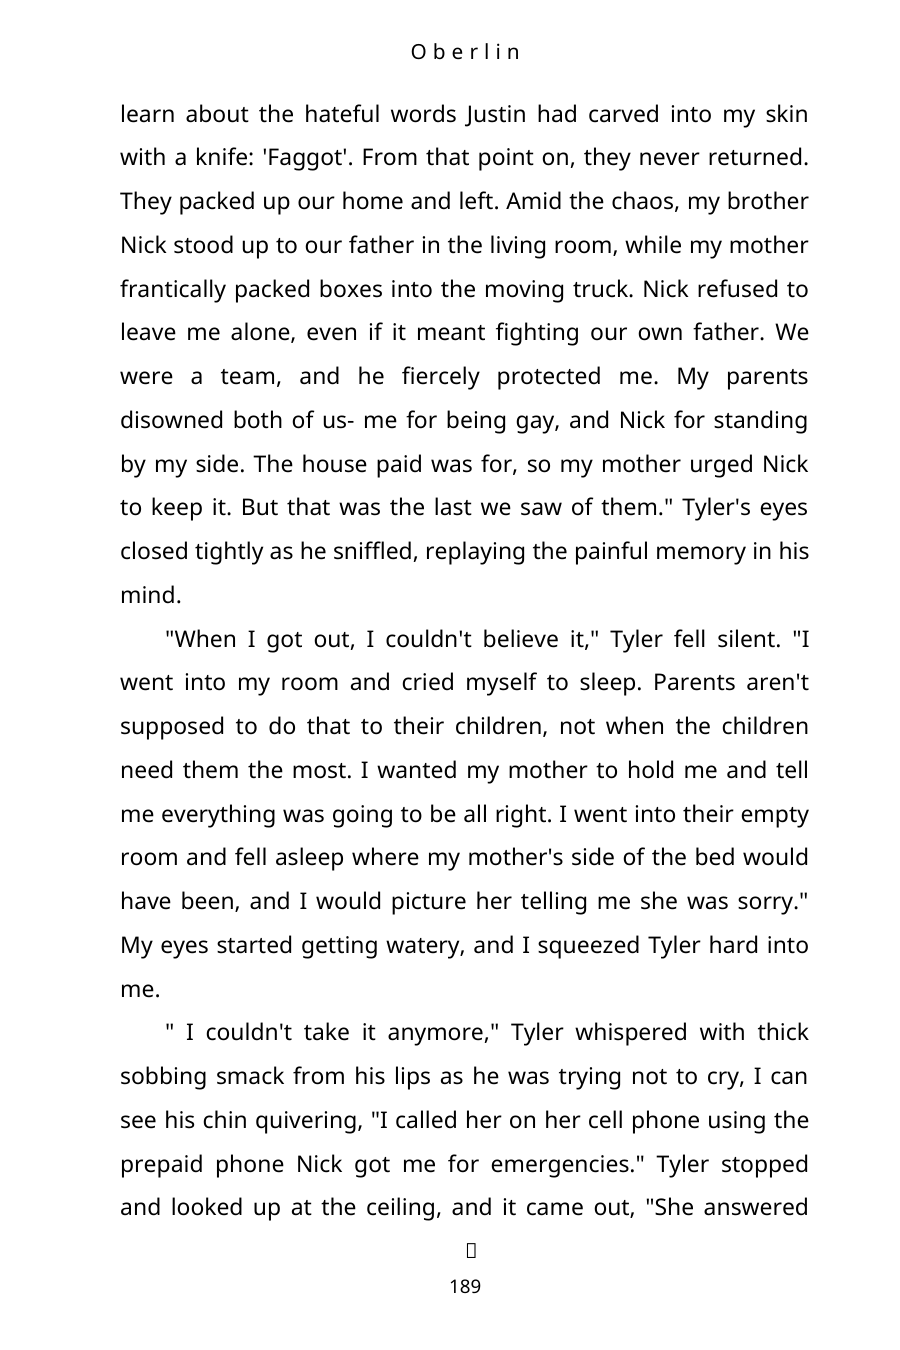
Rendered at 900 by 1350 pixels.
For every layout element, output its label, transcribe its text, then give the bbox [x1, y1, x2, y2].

text "When I got out, I couldn't believe it," Tyler fell silent. "I went into my room and cried myself to sleep. Parents aren't supposed to do that to their children, not when the children need them the most. I wanted my mother to hold me and tell me everything was going to be all right. I went into their empty room and fell asleep where my mother's side of the bed would have been, and I would picture her telling me she was sorry." My eyes started getting watery, and I squeezed Tyler hard into me. [120, 622, 810, 1004]
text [120, 97, 810, 610]
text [120, 1016, 810, 1222]
